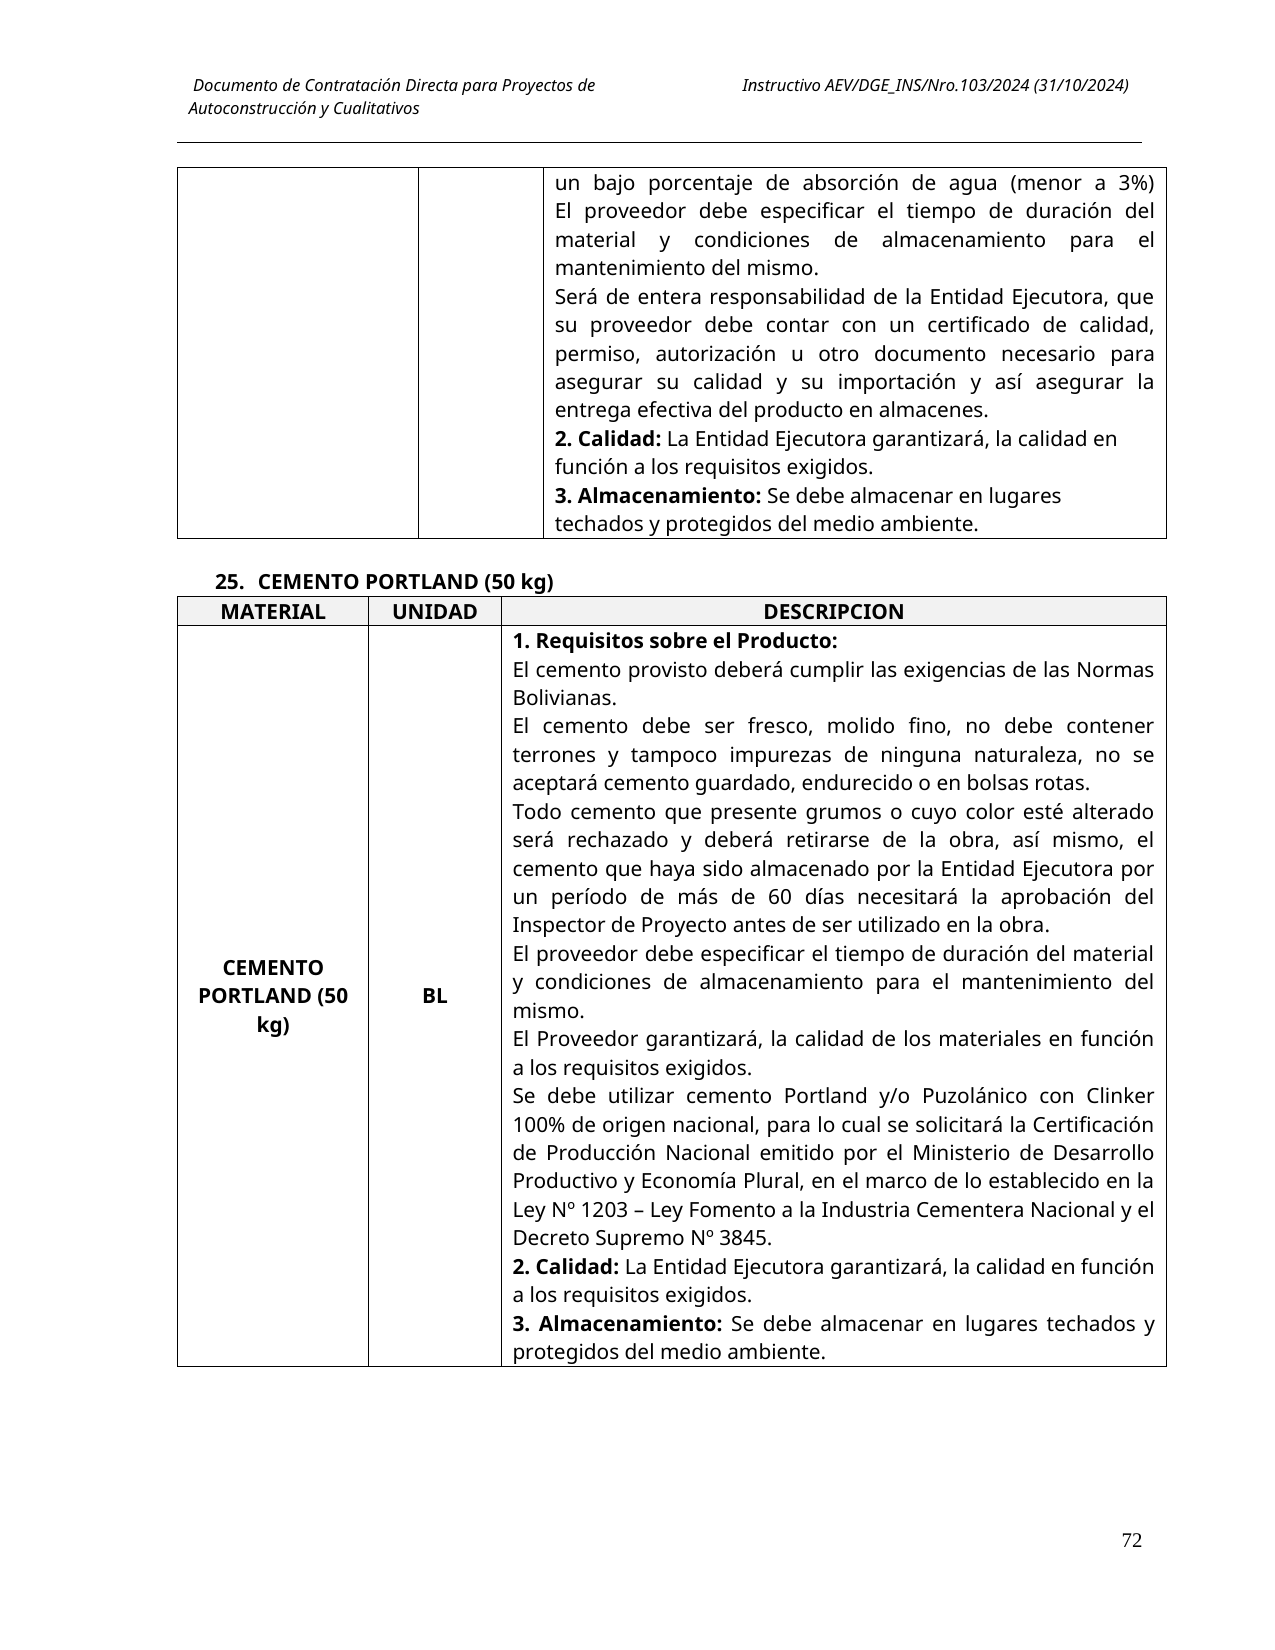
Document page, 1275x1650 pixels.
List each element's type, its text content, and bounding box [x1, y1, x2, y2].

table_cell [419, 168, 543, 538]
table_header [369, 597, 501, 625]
list CEMENTO PORTLAND (50 kg) [215, 567, 1142, 596]
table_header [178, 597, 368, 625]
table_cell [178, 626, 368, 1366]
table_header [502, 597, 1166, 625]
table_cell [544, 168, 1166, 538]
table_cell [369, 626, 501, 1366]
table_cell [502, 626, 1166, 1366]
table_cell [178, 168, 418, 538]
